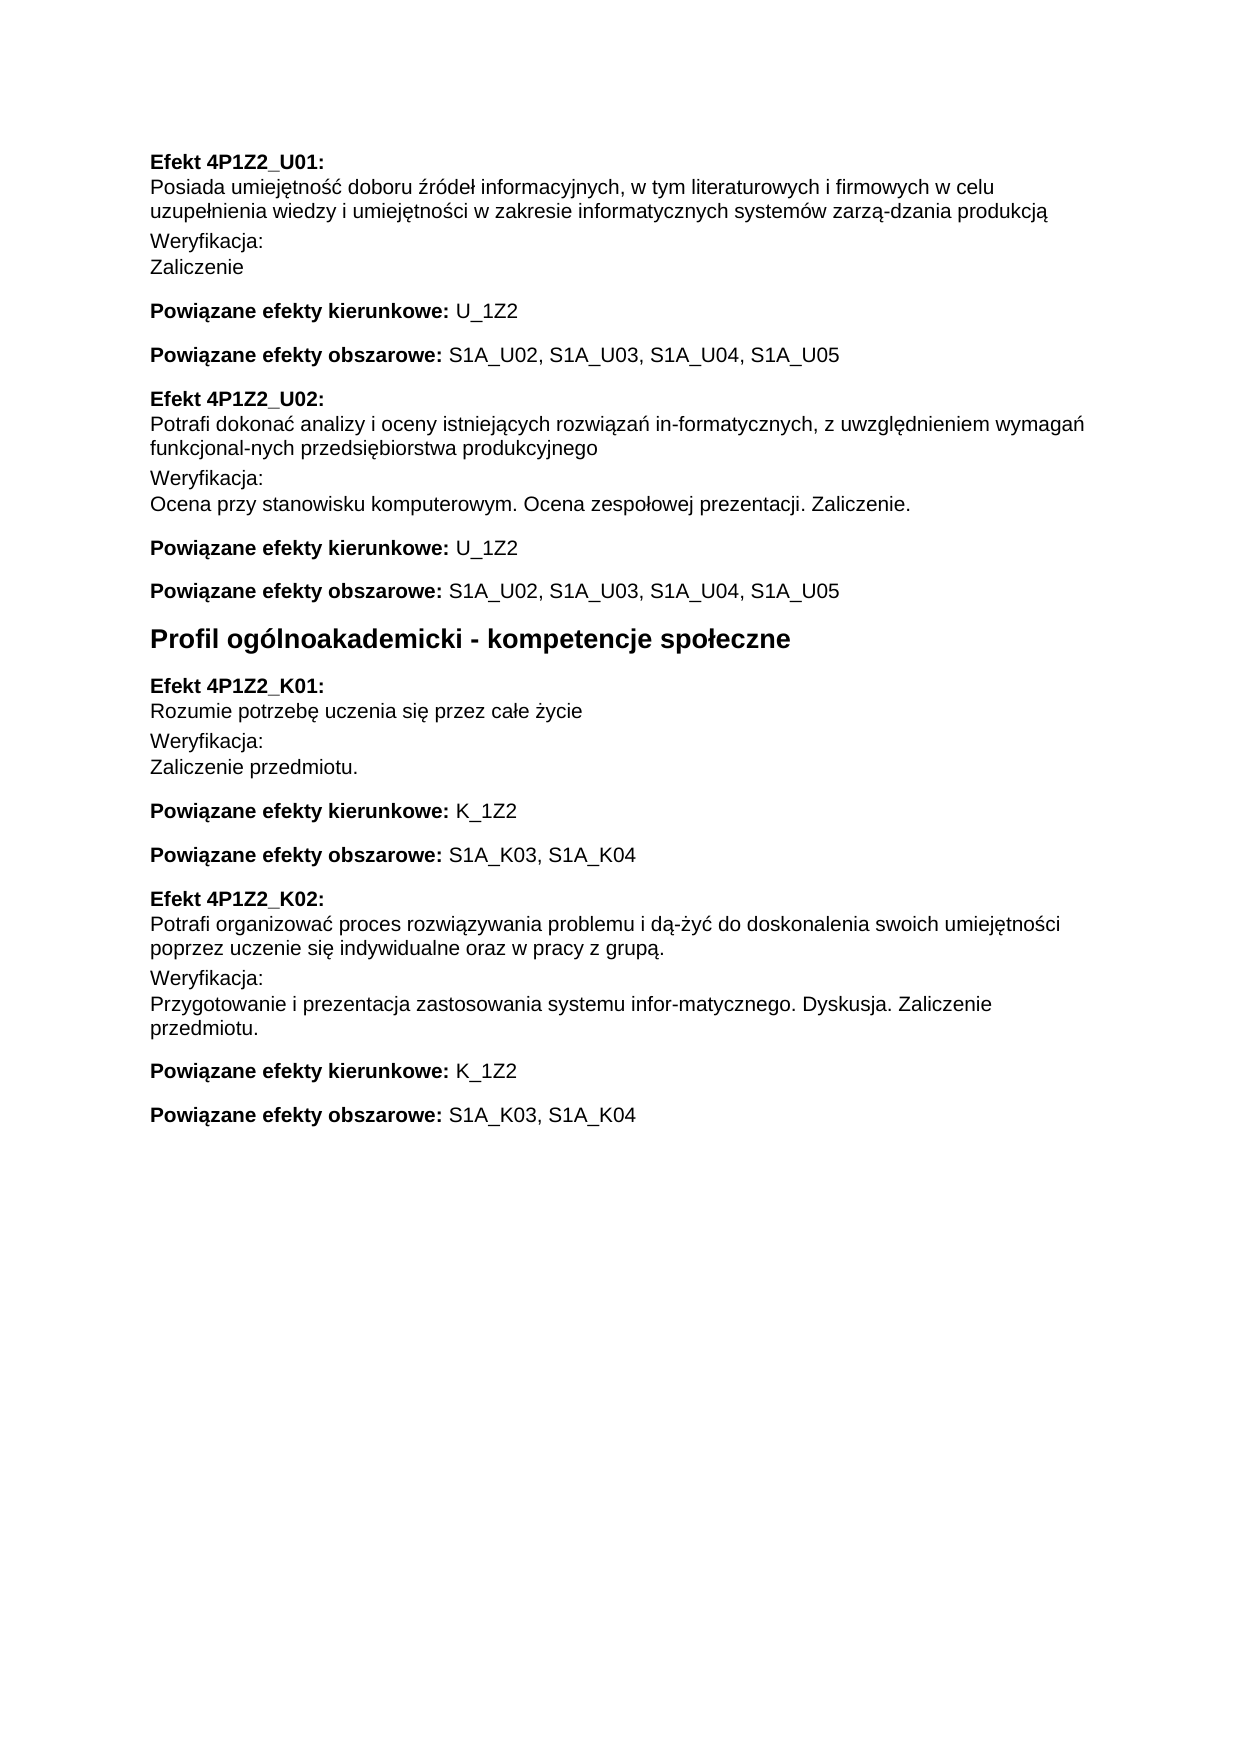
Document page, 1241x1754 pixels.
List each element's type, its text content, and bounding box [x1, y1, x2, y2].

text Weryfikacja: [150, 966, 1090, 989]
text Powiązane efekty kierunkowe: K_1Z2 [150, 799, 1090, 823]
text Potrafi dokonać analizy i oceny istniejących rozwiązań in-formatycznych, z uwzględnieniem wymagań funkcjonal-nych przedsiębiorstwa produkcyjnego [150, 411, 1090, 459]
text Powiązane efekty kierunkowe: U_1Z2 [150, 535, 1090, 559]
text Potrafi organizować proces rozwiązywania problemu i dą-żyć do doskonalenia swoich umiejętności poprzez uczenie się indywidualne oraz w pracy z grupą. [150, 911, 1090, 959]
text Ocena przy stanowisku komputerowym. Ocena zespołowej prezentacji. Zaliczenie. [150, 492, 1090, 516]
text Weryfikacja: [150, 729, 1090, 753]
text Przygotowanie i prezentacja zastosowania systemu infor-matycznego. Dyskusja. Zaliczenie przedmiotu. [150, 992, 1090, 1039]
text Powiązane efekty obszarowe: S1A_K03, S1A_K04 [150, 843, 1090, 867]
text Powiązane efekty obszarowe: S1A_U02, S1A_U03, S1A_U04, S1A_U05 [150, 579, 1090, 603]
text Efekt 4P1Z2_U02: [150, 386, 1090, 410]
subtitle Profil ogólnoakademicki - kompetencje społeczne [150, 623, 1090, 654]
text Zaliczenie [150, 255, 1090, 279]
text Efekt 4P1Z2_K01: [150, 674, 1090, 698]
text Powiązane efekty obszarowe: S1A_U02, S1A_U03, S1A_U04, S1A_U05 [150, 343, 1090, 367]
text Efekt 4P1Z2_U01: [150, 150, 1090, 174]
text Efekt 4P1Z2_K02: [150, 886, 1090, 910]
text Weryfikacja: [150, 466, 1090, 489]
text Powiązane efekty kierunkowe: K_1Z2 [150, 1059, 1090, 1083]
text Weryfikacja: [150, 229, 1090, 253]
text Powiązane efekty obszarowe: S1A_K03, S1A_K04 [150, 1103, 1090, 1127]
text Posiada umiejętność doboru źródeł informacyjnych, w tym literaturowych i firmowych w celu uzupełnienia wiedzy i umiejętności w zakresie informatycznych systemów zarzą-dzania produkcją [150, 175, 1090, 223]
text Rozumie potrzebę uczenia się przez całe życie [150, 699, 1090, 723]
text Powiązane efekty kierunkowe: U_1Z2 [150, 299, 1090, 323]
text Zaliczenie przedmiotu. [150, 755, 1090, 779]
